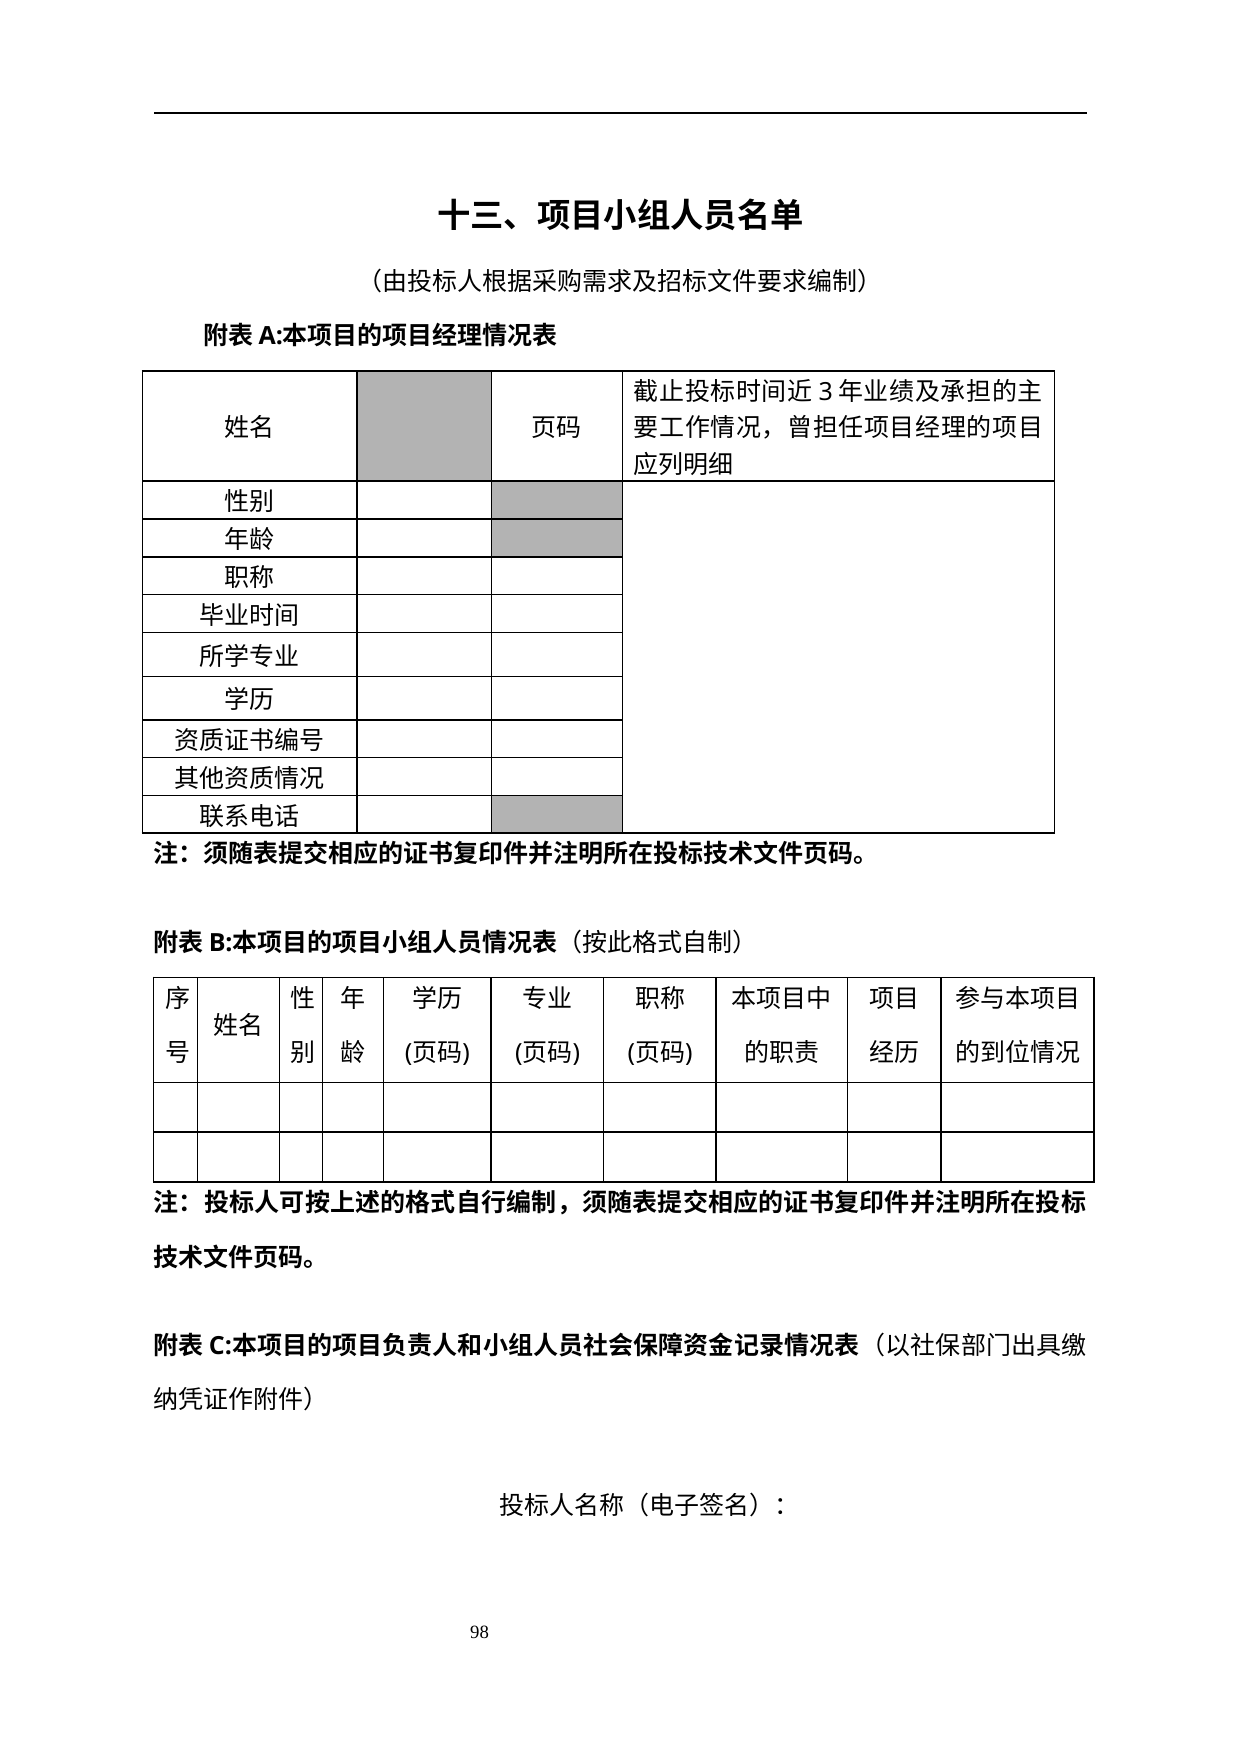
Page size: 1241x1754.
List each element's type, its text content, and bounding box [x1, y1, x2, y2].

table_cell [492, 520, 622, 556]
table_cell [492, 558, 622, 594]
table_cell [358, 677, 491, 719]
table_cell [848, 1133, 940, 1181]
text 注：投标人可按上述的格式自行编制，须随表提交相应的证书复印件并注明所在投标技术文件页码。 [153, 1183, 1087, 1273]
table_cell [492, 482, 622, 518]
table_header 项目经历 [848, 978, 940, 1081]
table_cell [358, 721, 491, 757]
table_cell 资质证书编号 [143, 721, 356, 757]
text 十三、项目小组人员名单 [153, 189, 1087, 237]
table_cell 性别 [143, 482, 356, 518]
table_cell [384, 1133, 490, 1181]
table_cell [717, 1083, 847, 1131]
table_cell [358, 595, 491, 632]
table_header 截止投标时间近3年业绩及承担的主要工作情况，曾担任项目经理的项目应列明细 [623, 372, 1054, 480]
table_cell 职称 [143, 558, 356, 594]
table_cell [492, 758, 622, 794]
table_cell [280, 1133, 322, 1181]
table_cell [623, 482, 1054, 832]
table_cell 其他资质情况 [143, 758, 356, 794]
table_cell [358, 558, 491, 594]
table_cell [492, 721, 622, 757]
table_header 页码 [492, 372, 622, 480]
table_header 姓名 [143, 372, 356, 480]
table_header [358, 372, 491, 480]
table_cell 联系电话 [143, 796, 356, 832]
table_cell [492, 633, 622, 676]
table_cell [198, 1083, 279, 1131]
table_header 专业 (页码) [492, 978, 603, 1081]
table_header 姓名 [198, 978, 279, 1081]
table_cell [492, 796, 622, 832]
table_cell [942, 1083, 1093, 1131]
table_cell [492, 677, 622, 719]
table_cell [384, 1083, 490, 1131]
table_header 序号 [154, 978, 197, 1081]
table_cell [358, 520, 491, 556]
table_cell 年龄 [143, 520, 356, 556]
table_cell [492, 1083, 603, 1131]
text 投标人名称（电子签名）： [153, 1485, 1087, 1522]
table_cell [358, 633, 491, 676]
table_cell [492, 1133, 603, 1181]
table_header 本项目中的职责 [717, 978, 847, 1081]
text 附表C:本项目的项目负责人和小组人员社会保障资金记录情况表（以社保部门出具缴纳凭证作附件） [153, 1326, 1087, 1416]
table_header 性别 [280, 978, 322, 1081]
table_cell [604, 1083, 715, 1131]
text 注：须随表提交相应的证书复印件并注明所在投标技术文件页码。 [153, 834, 1087, 870]
text 附表A:本项目的项目经理情况表 [153, 316, 1087, 352]
table_cell [198, 1133, 279, 1181]
table_header 职称 (页码) [604, 978, 715, 1081]
table_cell [717, 1133, 847, 1181]
table_cell [848, 1083, 940, 1131]
table_cell 毕业时间 [143, 595, 356, 632]
table_header 参与本项目的到位情况 [942, 978, 1093, 1081]
table_cell [154, 1133, 197, 1181]
table_cell [604, 1133, 715, 1181]
table_header 学历 (页码) [384, 978, 490, 1081]
text 附表B:本项目的项目小组人员情况表（按此格式自制） [153, 922, 1087, 958]
table_cell [358, 796, 491, 832]
text （由投标人根据采购需求及招标文件要求编制） [153, 261, 1087, 297]
table_cell [358, 482, 491, 518]
table_cell 所学专业 [143, 633, 356, 676]
table_cell 学历 [143, 677, 356, 719]
table_cell [358, 758, 491, 794]
table_cell [323, 1133, 383, 1181]
table_cell [323, 1083, 383, 1131]
table_cell [942, 1133, 1093, 1181]
table_header 年龄 [323, 978, 383, 1081]
table_cell [280, 1083, 322, 1131]
table_cell [154, 1083, 197, 1131]
table_cell [492, 595, 622, 632]
